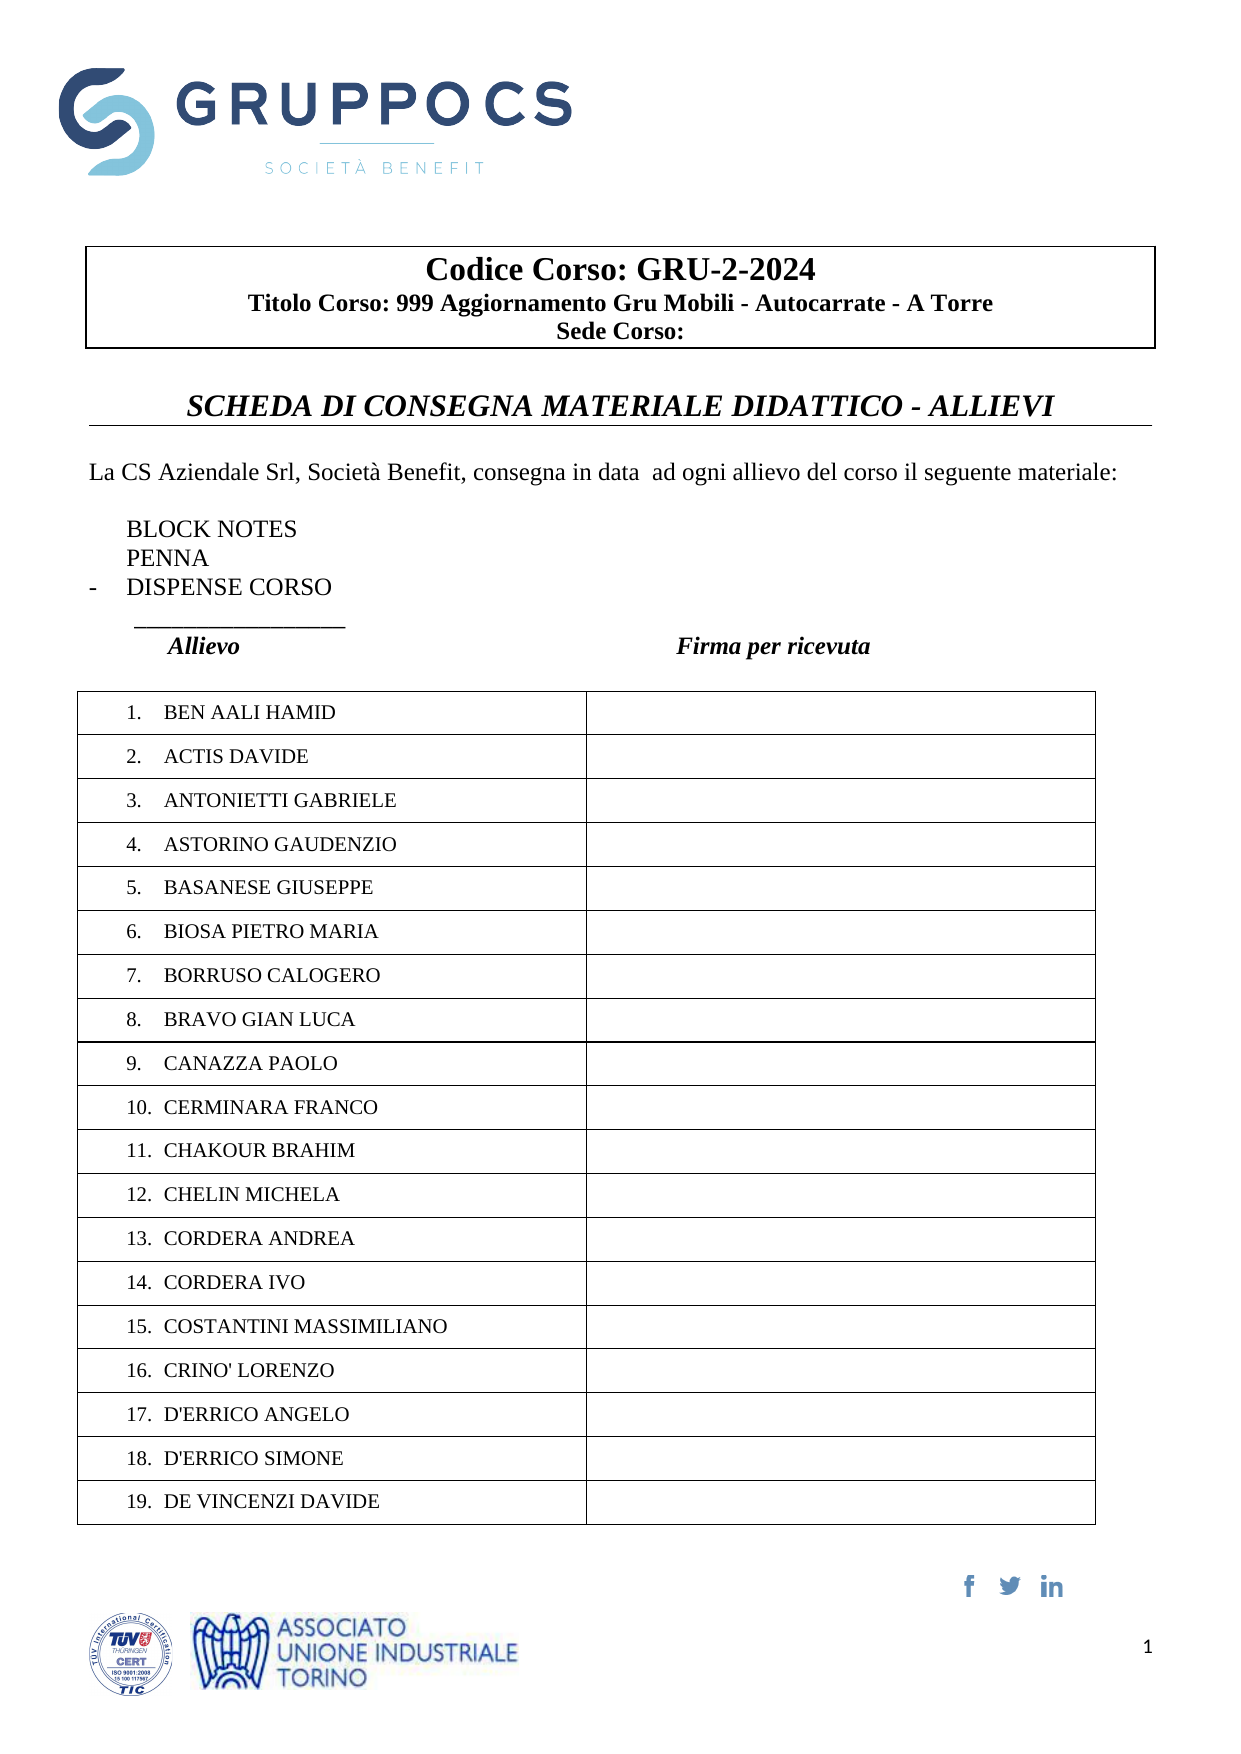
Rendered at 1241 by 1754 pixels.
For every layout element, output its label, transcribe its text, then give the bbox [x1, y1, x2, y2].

picture [58, 68, 580, 178]
table_cell CANAZZA PAOLO [78, 1043, 586, 1085]
table_cell [587, 955, 1095, 997]
table_cell [587, 1262, 1095, 1304]
table_cell [587, 1043, 1095, 1085]
table_cell ACTIS DAVIDE [78, 735, 586, 778]
table_cell CHAKOUR BRAHIM [78, 1130, 586, 1173]
table_cell BASANESE GIUSEPPE [78, 867, 586, 910]
text Titolo Corso: 999 Aggiornamento Gru Mobili - Autocarrate - A Torre [88, 288, 1152, 313]
text Sede Corso: [87, 313, 1154, 347]
text PENNA [126, 543, 1152, 572]
text La CS Aziendale Srl, Società Benefit, consegna in data ad ogni allievo del corso il seguente materiale: [88, 457, 1152, 486]
text Codice Corso: GRU-2-2024 [87, 247, 1154, 288]
table_cell COSTANTINI MASSIMILIANO [78, 1306, 586, 1348]
table_cell CERMINARA FRANCO [78, 1086, 586, 1129]
table_cell CORDERA IVO [78, 1262, 586, 1304]
table_cell CHELIN MICHELA [78, 1174, 586, 1217]
table_cell [587, 1218, 1095, 1261]
list DISPENSE CORSO [88, 572, 1152, 601]
table_cell CRINO' LORENZO [78, 1349, 586, 1392]
table_header [587, 692, 1095, 734]
table_cell [587, 911, 1095, 954]
table_header BEN AALI HAMID [78, 692, 586, 734]
text BLOCK NOTES [126, 514, 1152, 543]
picture [89, 1613, 173, 1696]
text _________________ [88, 601, 1152, 631]
table_cell [587, 823, 1095, 866]
picture [190, 1612, 520, 1690]
table_cell [587, 1481, 1095, 1524]
table_cell [587, 735, 1095, 778]
table_cell D'ERRICO ANGELO [78, 1393, 586, 1436]
table_cell [587, 1174, 1095, 1217]
text Allievo Firma per ricevuta [88, 631, 1152, 660]
table_cell [587, 1437, 1095, 1480]
table_cell [587, 1306, 1095, 1348]
table_cell ASTORINO GAUDENZIO [78, 823, 586, 866]
table_cell CORDERA ANDREA [78, 1218, 586, 1261]
table_cell BIOSA PIETRO MARIA [78, 911, 586, 954]
text SCHEDA DI CONSEGNA MATERIALE DIDATTICO - ALLIEVI [88, 387, 1152, 426]
table_cell [587, 1349, 1095, 1392]
table_cell [587, 1086, 1095, 1129]
table_cell [587, 1393, 1095, 1436]
table_cell ANTONIETTI GABRIELE [78, 779, 586, 822]
table_cell [587, 867, 1095, 910]
table_cell DE VINCENZI DAVIDE [78, 1481, 586, 1524]
table_cell BRAVO GIAN LUCA [78, 999, 586, 1041]
table_cell BORRUSO CALOGERO [78, 955, 586, 997]
table_cell D'ERRICO SIMONE [78, 1437, 586, 1480]
picture [964, 1575, 1063, 1597]
table_cell [587, 1130, 1095, 1173]
table_cell [587, 779, 1095, 822]
table_cell [587, 999, 1095, 1041]
